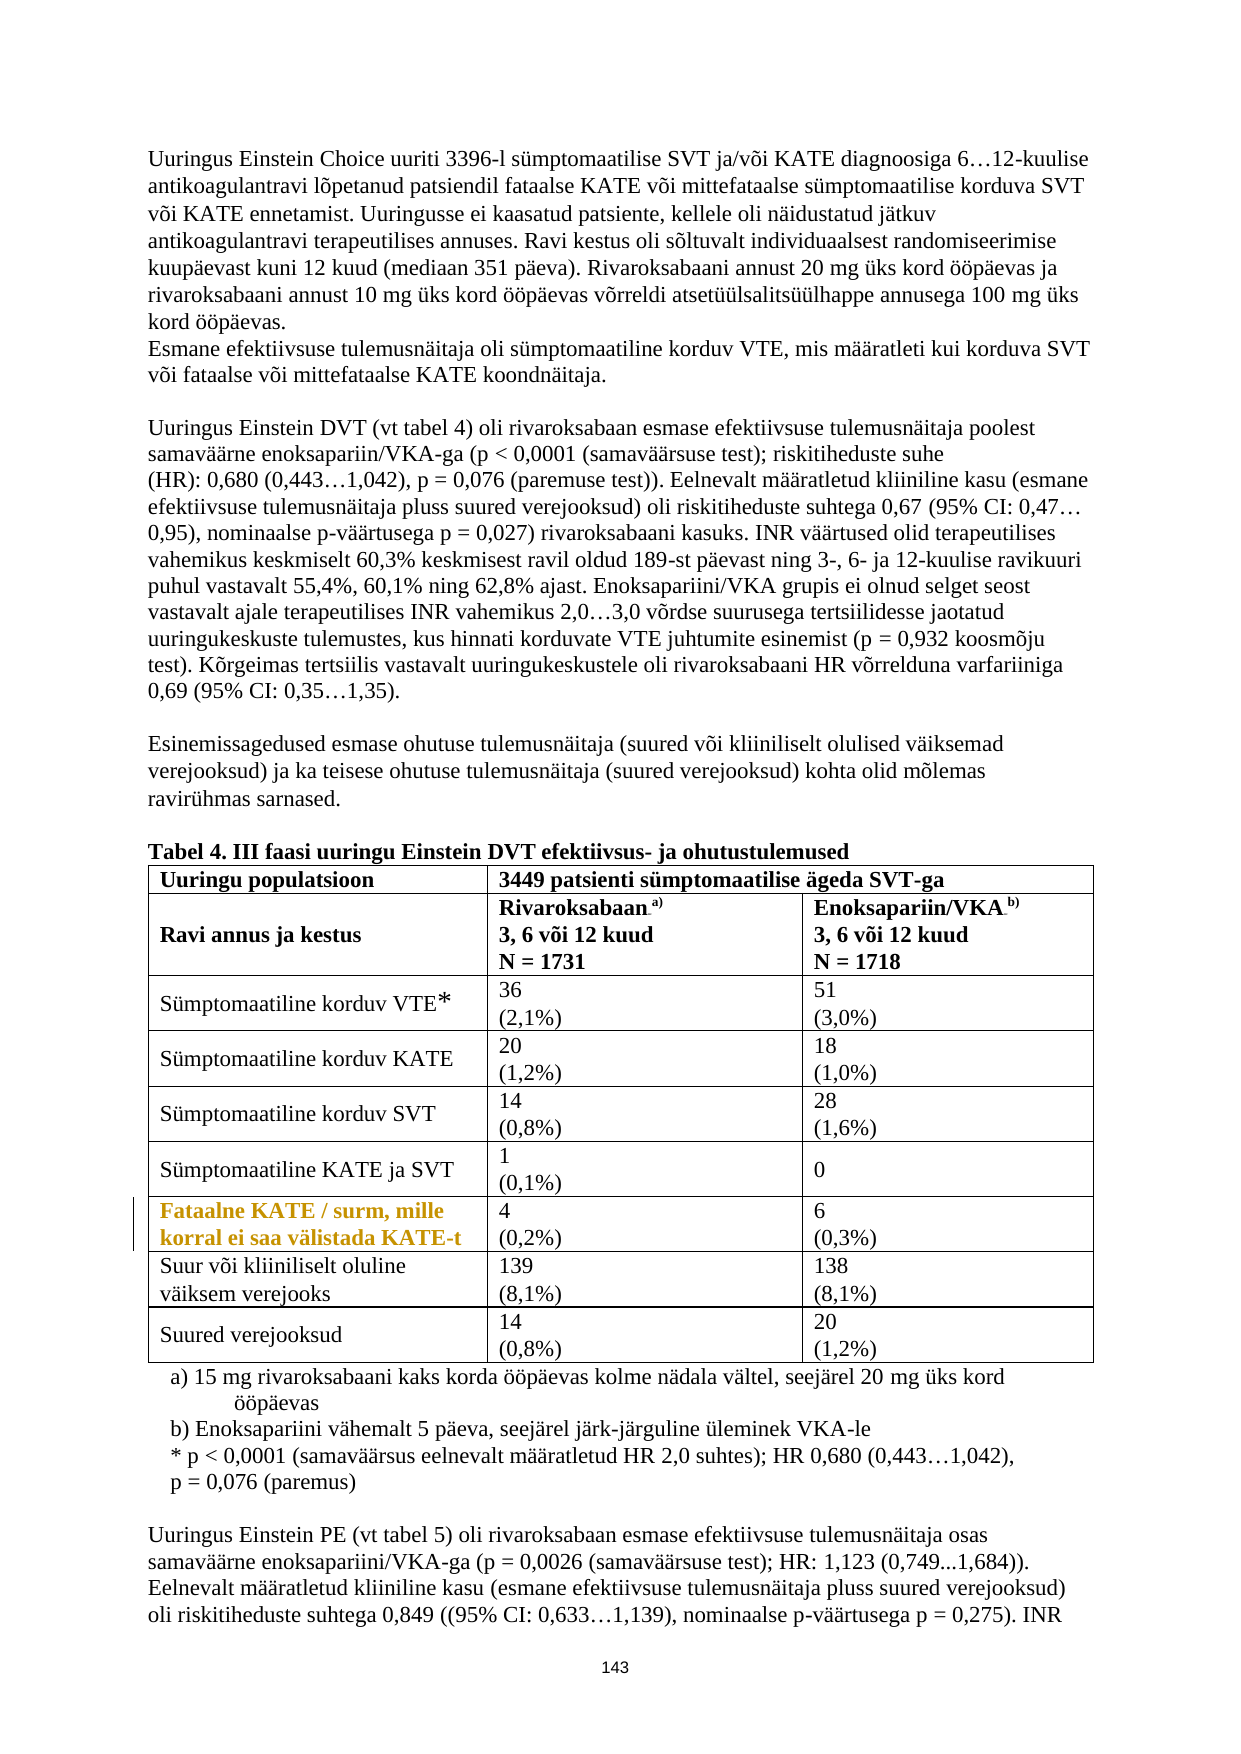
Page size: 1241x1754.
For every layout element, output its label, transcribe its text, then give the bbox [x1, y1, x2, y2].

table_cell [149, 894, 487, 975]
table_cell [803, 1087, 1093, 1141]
text Uuringus Einstein Choice uuriti 3396-l sümptomaatilise SVT ja/või KATE diagnoosiga 6…12-kuulise antikoagulantravi lõpetanud patsiendil fataalse KATE või mittefataalse sümptomaatilise korduva SVT või KATE ennetamist. Uuringusse ei kaasatud patsiente, kellele oli näidustatud jätkuv antikoagulantravi terapeutilises annuses. Ravi kestus oli sõltuvalt individuaalsest randomiseerimise kuupäevast kuni 12 kuud (mediaan 351 päeva). Rivaroksabaani annust 20 mg üks kord ööpäevas ja rivaroksabaani annust 10 mg üks kord ööpäevas võrreldi atsetüülsalitsüülhappe annusega 100 mg üks kord ööpäevas. [148, 145, 1092, 335]
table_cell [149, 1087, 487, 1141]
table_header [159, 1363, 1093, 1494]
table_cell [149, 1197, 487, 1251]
text Esmane efektiivsuse tulemusnäitaja oli sümptomaatiline korduv VTE, mis määratleti kui korduva SVT või fataalse või mittefataalse KATE koondnäitaja. [148, 335, 1092, 387]
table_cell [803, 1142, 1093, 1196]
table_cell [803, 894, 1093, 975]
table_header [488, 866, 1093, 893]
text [148, 1522, 1092, 1627]
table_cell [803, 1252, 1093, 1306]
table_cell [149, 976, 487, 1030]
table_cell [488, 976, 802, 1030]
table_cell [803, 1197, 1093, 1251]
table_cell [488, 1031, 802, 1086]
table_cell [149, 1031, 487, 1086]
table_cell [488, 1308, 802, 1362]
text Tabel 4. III faasi uuringu Einstein DVT efektiivsus- ja ohutustulemused [148, 838, 1092, 865]
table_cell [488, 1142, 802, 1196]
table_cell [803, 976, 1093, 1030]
text Uuringus Einstein DVT (vt tabel 4) oli rivaroksabaan esmase efektiivsuse tulemusnäitaja poolest samaväärne enoksapariin/VKA-ga (p < 0,0001 (samaväärsuse test); riskitiheduste suhe (HR): 0,680 (0,443…1,042), p = 0,076 (paremuse test)). Eelnevalt määratletud kliiniline kasu (esmane efektiivsuse tulemusnäitaja pluss suured verejooksud) oli riskitiheduste suhtega 0,67 (95% CI: 0,47…0,95), nominaalse p-väärtusega p = 0,027) rivaroksabaani kasuks. INR väärtused olid terapeutilises vahemikus keskmiselt 60,3% keskmisest ravil oldud 189-st päevast ning 3-, 6- ja 12-kuulise ravikuuri puhul vastavalt 55,4%, 60,1% ning 62,8% ajast. Enoksapariini/VKA grupis ei olnud selget seost vastavalt ajale terapeutilises INR vahemikus 2,0…3,0 võrdse suurusega tertsiilidesse jaotatud uuringukeskuste tulemustes, kus hinnati korduvate VTE juhtumite esinemist (p = 0,932 koosmõju test). Kõrgeimas tertsiilis vastavalt uuringukeskustele oli rivaroksabaani HR võrrelduna varfariiniga 0,69 (95% CI: 0,35…1,35). [148, 414, 1092, 704]
text Esinemissagedused esmase ohutuse tulemusnäitaja (suured või kliiniliselt olulised väiksemad verejooksud) ja ka teisese ohutuse tulemusnäitaja (suured verejooksud) kohta olid mõlemas ravirühmas sarnased. [148, 730, 1092, 811]
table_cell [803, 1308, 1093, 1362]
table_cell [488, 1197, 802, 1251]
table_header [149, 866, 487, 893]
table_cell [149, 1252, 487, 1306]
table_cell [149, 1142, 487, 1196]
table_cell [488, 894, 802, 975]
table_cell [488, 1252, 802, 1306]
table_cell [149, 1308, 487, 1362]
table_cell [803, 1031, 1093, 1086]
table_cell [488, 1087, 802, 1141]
